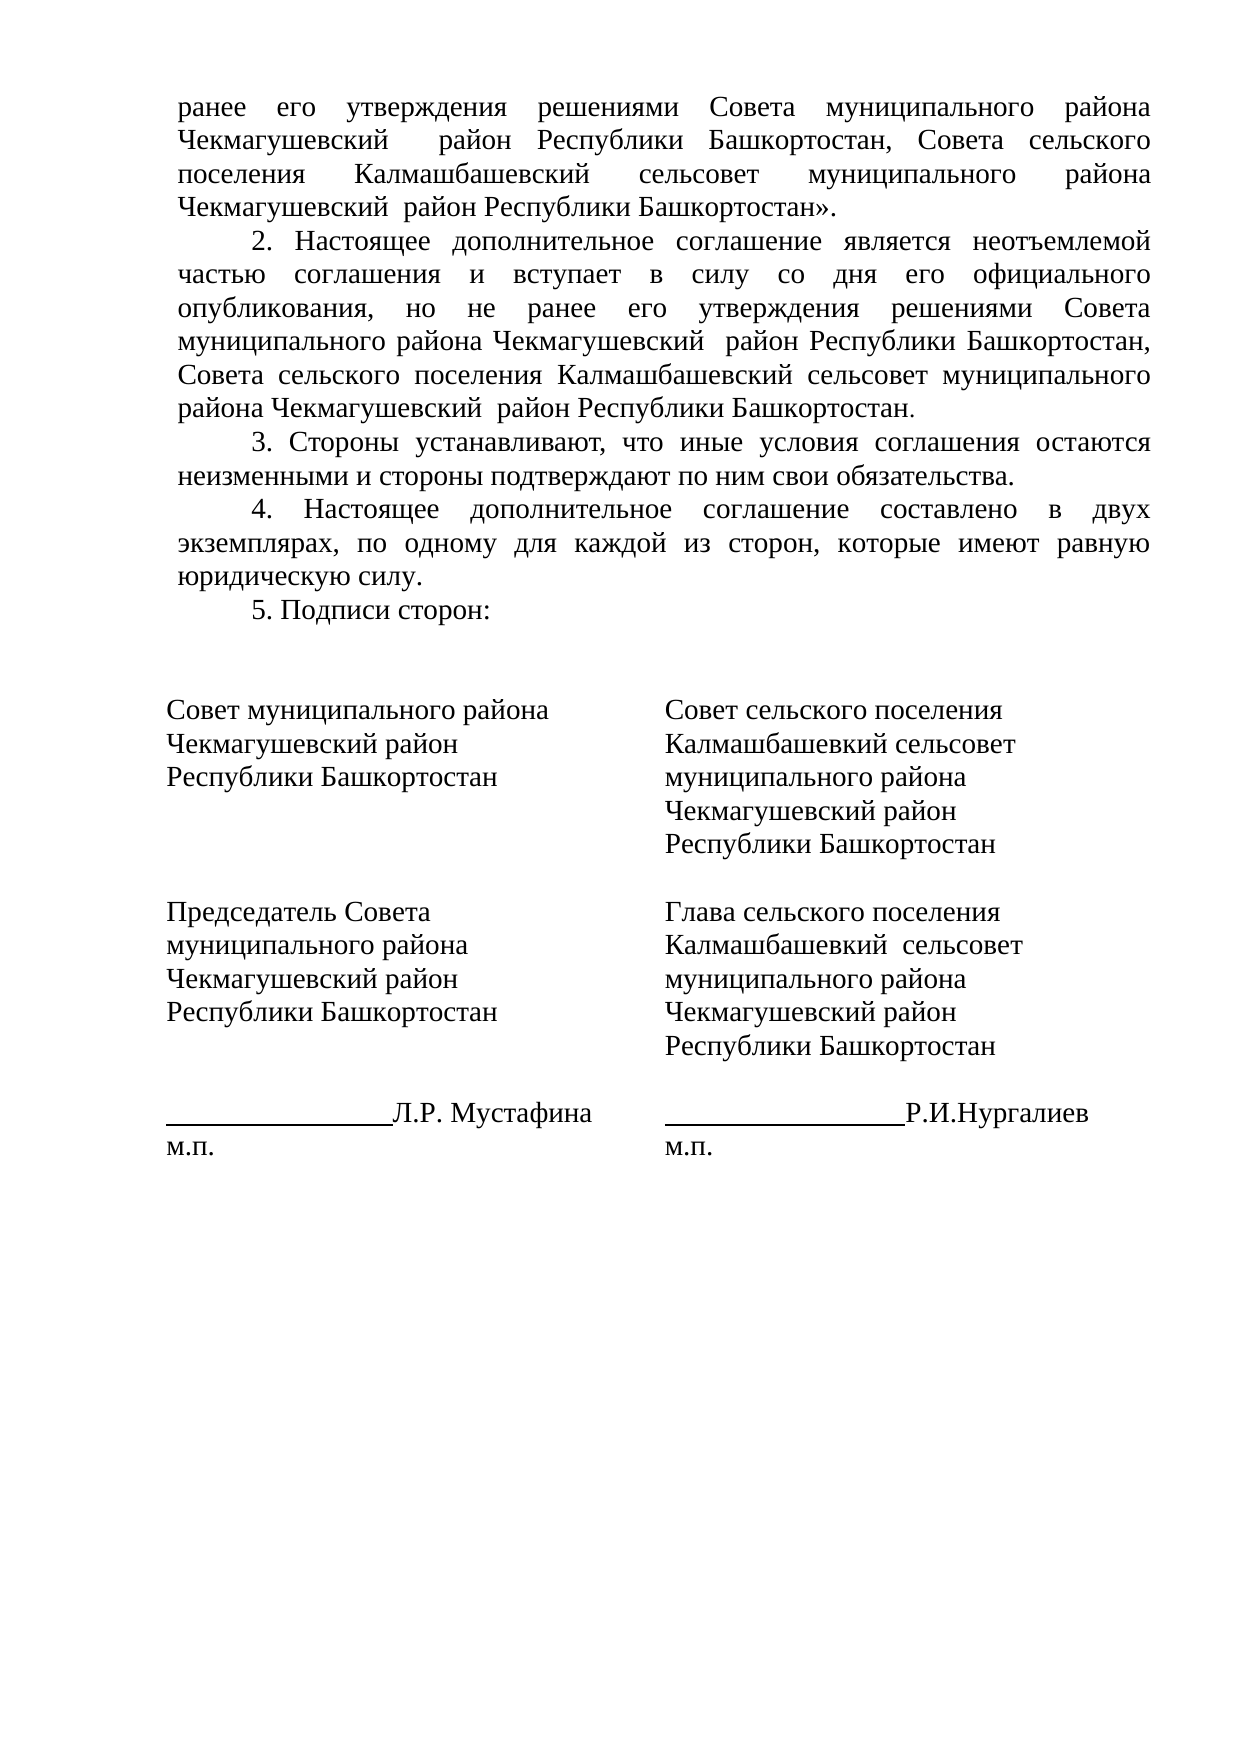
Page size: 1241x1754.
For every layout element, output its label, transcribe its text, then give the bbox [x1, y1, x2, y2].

table_header Совет муниципального района Чекмагушевский район Республики Башкортостан Председатель Совета муниципального района Чекмагушевский район Республики Башкортостан Л.Р. Мустафина м.п. [155, 693, 653, 1162]
text 5. Подписи сторон: [177, 592, 1152, 625]
text 3. Стороны устанавливают, что иные условия соглашения остаются неизменными и стороны подтверждают по ним свои обязательства. [177, 424, 1152, 491]
text 2. Настоящее дополнительное соглашение является неотъемлемой частью соглашения и вступает в силу со дня его официального опубликования, но не ранее его утверждения решениями Совета муниципального района Чекмагушевский район Республики Башкортостан, Совета сельского поселения Калмашбашевский сельсовет муниципального района Чекмагушевский район Республики Башкортостан. [177, 223, 1152, 424]
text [177, 89, 1152, 223]
table_header Совет сельского поселения Калмашбашевкий сельсовет муниципального района Чекмагушевский район Республики Башкортостан Глава сельского поселения Калмашбашевкий сельсовет муниципального района Чекмагушевский район Республики Башкортостан Р.И.Нургалиев м.п. [653, 693, 1152, 1162]
text 4. Настоящее дополнительное соглашение составлено в двух экземплярах, по одному для каждой из сторон, которые имеют равную юридическую силу. [177, 491, 1152, 592]
